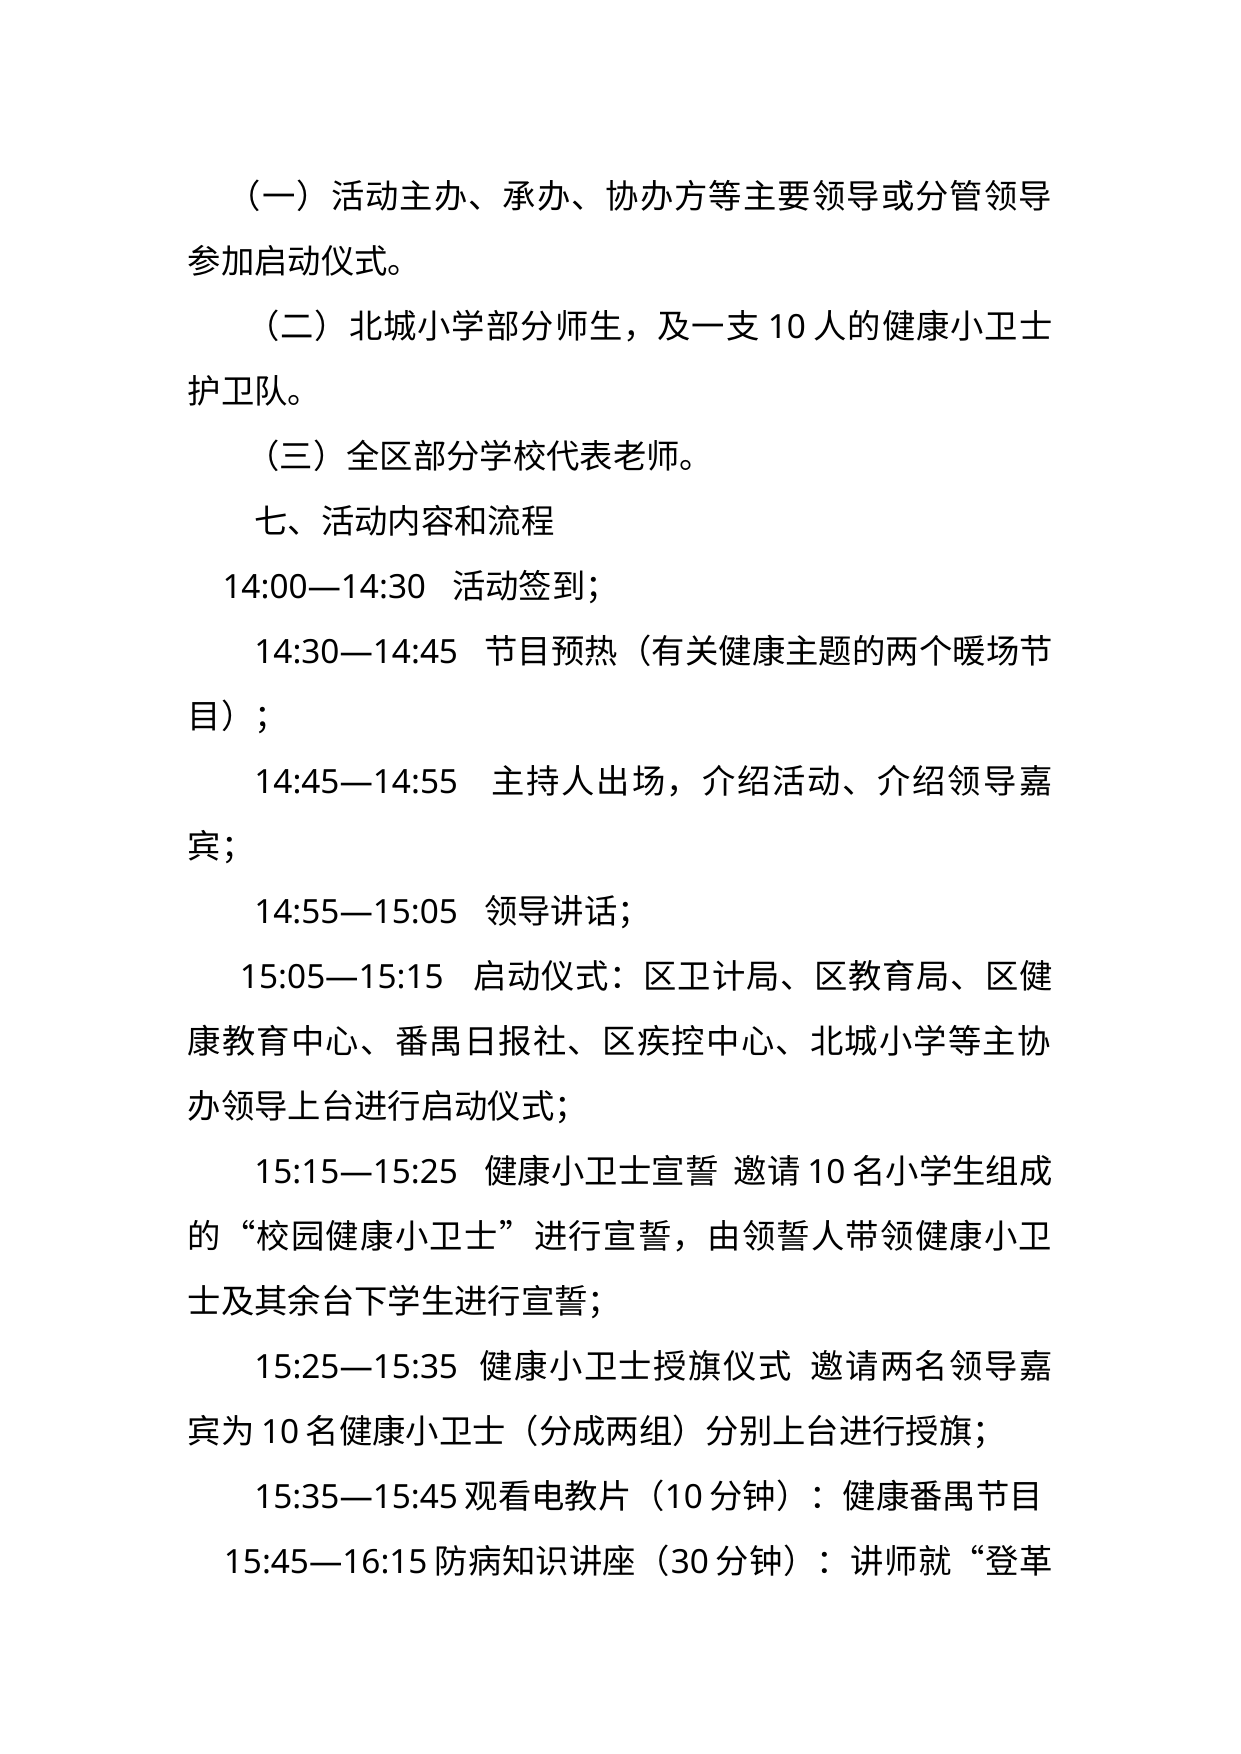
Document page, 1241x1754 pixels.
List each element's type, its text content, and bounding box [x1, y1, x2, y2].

text 七、活动内容和流程 [187, 487, 1053, 552]
text 15:15—15:25 健康小卫士宣誓 邀请10名小学生组成的“校园健康小卫士”进行宣誓，由领誓人带领健康小卫士及其余台下学生进行宣誓； [187, 1137, 1053, 1332]
text 15:35—15:45观看电教片（10分钟）：健康番禺节目 [187, 1462, 1053, 1527]
text 15:25—15:35 健康小卫士授旗仪式 邀请两名领导嘉宾为10名健康小卫士（分成两组）分别上台进行授旗； [187, 1332, 1053, 1462]
text 14:30—14:45 节目预热（有关健康主题的两个暖场节目）； [187, 617, 1053, 747]
text （一）活动主办、承办、协办方等主要领导或分管领导参加启动仪式。 [187, 162, 1053, 292]
text 14:00—14:30 活动签到； [187, 552, 1053, 617]
text （三）全区部分学校代表老师。 [187, 422, 1053, 487]
text 15:05—15:15 启动仪式：区卫计局、区教育局、区健康教育中心、番禺日报社、区疾控中心、北城小学等主协办领导上台进行启动仪式； [187, 942, 1053, 1137]
text 14:55—15:05 领导讲话； [187, 877, 1053, 942]
text （二）北城小学部分师生，及一支10人的健康小卫士护卫队。 [187, 292, 1053, 422]
text 14:45—14:55 主持人出场，介绍活动、介绍领导嘉宾； [187, 747, 1053, 877]
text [187, 1527, 1053, 1592]
